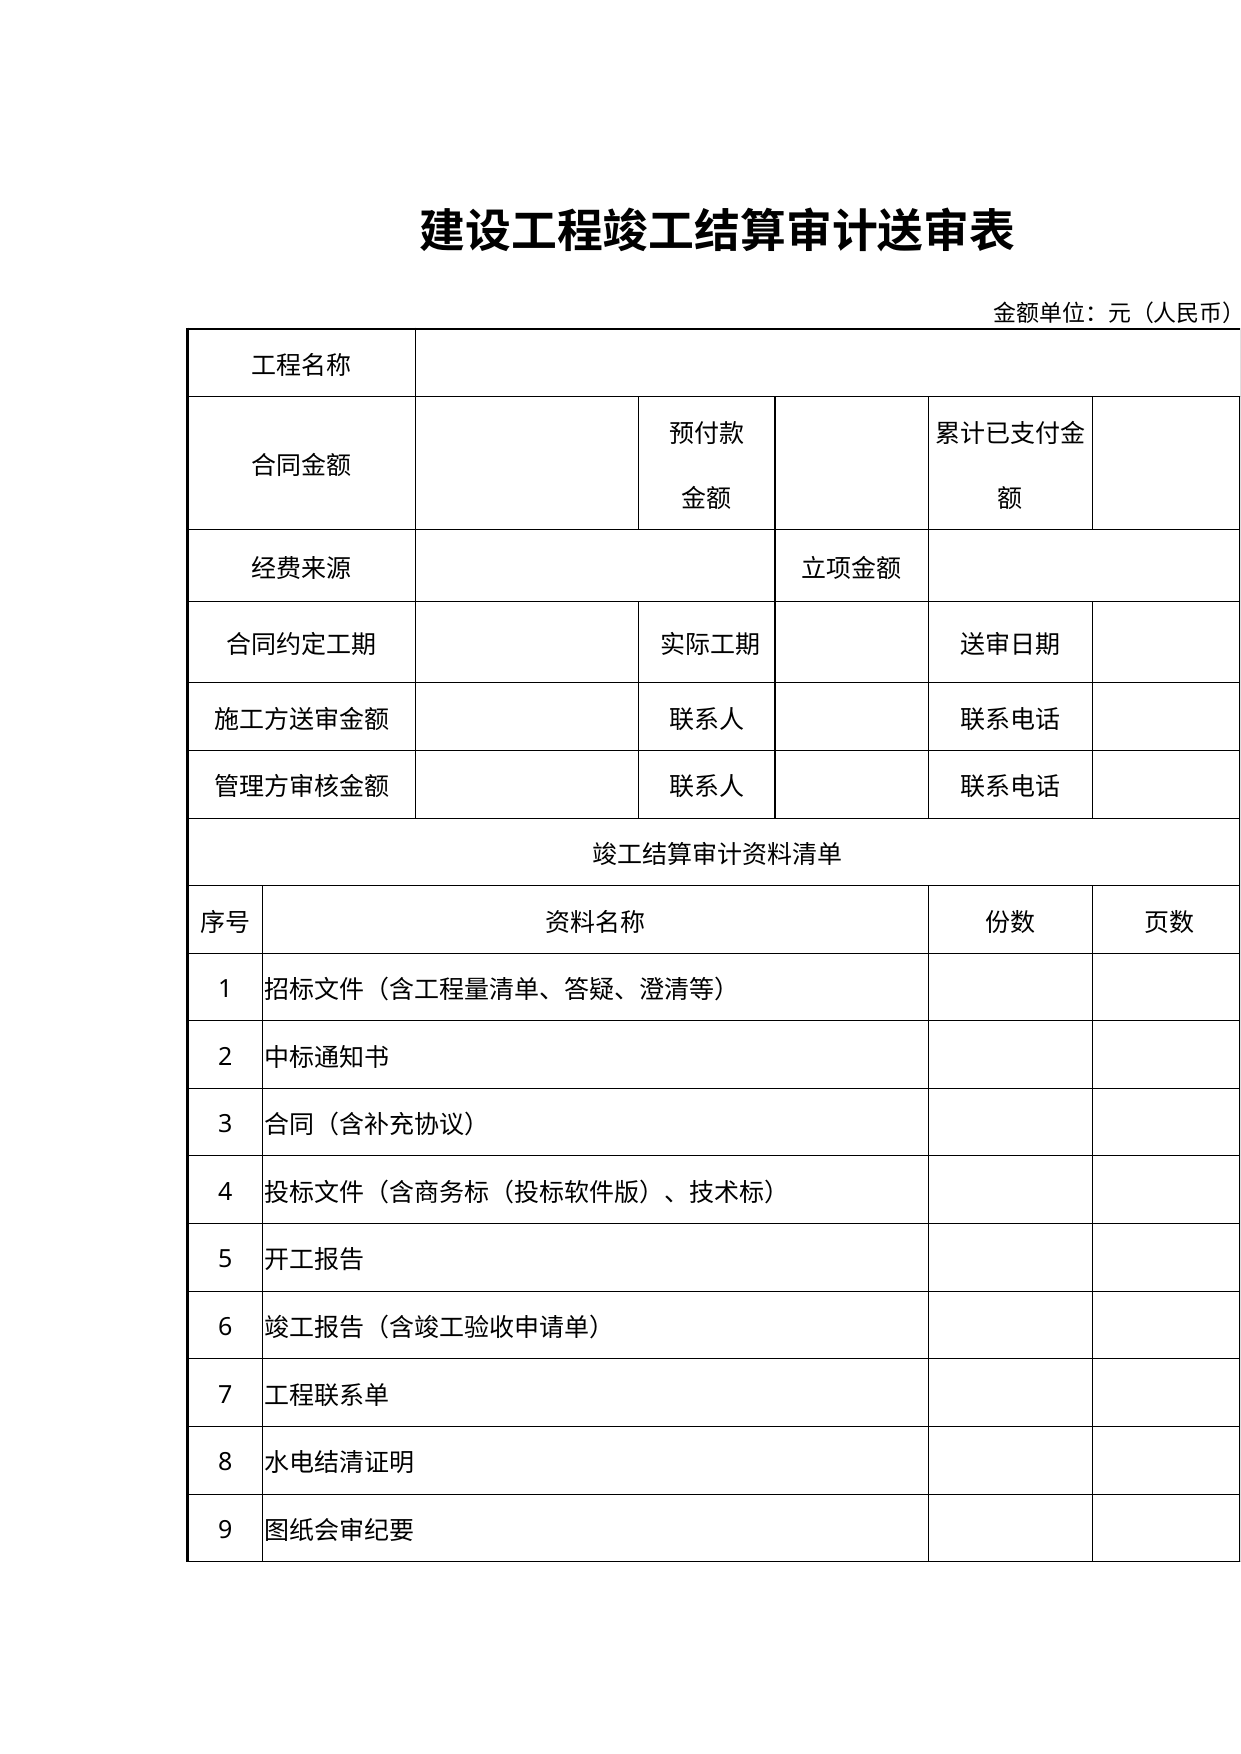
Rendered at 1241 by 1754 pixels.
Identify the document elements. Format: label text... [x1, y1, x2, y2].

table_cell [929, 1156, 1092, 1223]
table_cell [776, 397, 928, 529]
table_cell 送审日期 [929, 602, 1092, 682]
table_cell [929, 1021, 1092, 1088]
table_cell 水电结清证明 [263, 1427, 928, 1493]
table_cell 8 [189, 1427, 262, 1493]
table_cell [1093, 602, 1239, 682]
table_cell 竣工报告（含竣工验收申请单） [263, 1292, 928, 1358]
table_cell [929, 1359, 1092, 1426]
table_cell [416, 330, 1240, 396]
table_cell [1093, 751, 1239, 817]
table_cell 图纸会审纪要 [263, 1495, 928, 1561]
table_cell 中标通知书 [263, 1021, 928, 1088]
table_header 建设工程竣工结算审计送审表 [188, 162, 1240, 261]
table_cell 4 [189, 1156, 262, 1223]
table_cell 竣工结算审计资料清单 [189, 819, 1239, 885]
table_cell 9 [189, 1495, 262, 1561]
table_cell [929, 1224, 1092, 1291]
table_cell [1093, 1089, 1239, 1155]
table_cell [929, 1495, 1092, 1561]
table_cell [1093, 1156, 1239, 1223]
table_cell 份数 [929, 886, 1092, 953]
table_cell 7 [189, 1359, 262, 1426]
table_cell 2 [189, 1021, 262, 1088]
table_cell [416, 530, 774, 601]
table_cell [929, 1427, 1092, 1493]
table_cell 合同约定工期 [189, 602, 415, 682]
table_cell [1093, 1224, 1239, 1291]
table_cell [929, 1089, 1092, 1155]
table_cell 资料名称 [263, 886, 928, 953]
table_cell 联系人 [639, 751, 774, 817]
table_cell 实际工期 [639, 602, 774, 682]
table_cell 1 [189, 954, 262, 1020]
table_cell 立项金额 [776, 530, 928, 601]
table_cell [929, 954, 1092, 1020]
table_cell [776, 602, 928, 682]
table_cell [1093, 954, 1239, 1020]
table_cell 合同金额 [189, 397, 415, 529]
table_cell 招标文件（含工程量清单、答疑、澄清等） [263, 954, 928, 1020]
table_cell 联系电话 [929, 751, 1092, 817]
table_cell 施工方送审金额 [189, 683, 415, 750]
table_cell [1093, 397, 1239, 529]
table_cell [929, 530, 1239, 601]
table_cell 金额单位：元（人民币） [188, 261, 1240, 328]
table_cell 5 [189, 1224, 262, 1291]
table_cell [416, 397, 638, 529]
table_cell 投标文件（含商务标（投标软件版）、技术标） [263, 1156, 928, 1223]
table_cell 序号 [189, 886, 262, 953]
table_cell 经费来源 [189, 530, 415, 601]
table_cell [776, 751, 928, 817]
table_cell 6 [189, 1292, 262, 1358]
table_cell 开工报告 [263, 1224, 928, 1291]
table_cell [416, 751, 638, 817]
table_cell [416, 683, 638, 750]
table_cell [1093, 1292, 1239, 1358]
table_cell [1093, 1427, 1239, 1493]
table_cell 页数 [1093, 886, 1239, 953]
table_cell 预付款 金额 [639, 397, 774, 529]
table_cell 联系人 [639, 683, 774, 750]
table_cell 工程名称 [189, 330, 415, 396]
table_cell 累计已支付金额 [929, 397, 1092, 529]
table_cell 管理方审核金额 [189, 751, 415, 817]
table_cell 3 [189, 1089, 262, 1155]
table_cell [1093, 1021, 1239, 1088]
table_cell [776, 683, 928, 750]
table_cell [1093, 1359, 1239, 1426]
table_cell 工程联系单 [263, 1359, 928, 1426]
table_cell 联系电话 [929, 683, 1092, 750]
table_cell [1093, 683, 1239, 750]
table_cell [416, 602, 638, 682]
table_cell [1093, 1495, 1239, 1561]
table_cell 合同（含补充协议） [263, 1089, 928, 1155]
table_cell [929, 1292, 1092, 1358]
